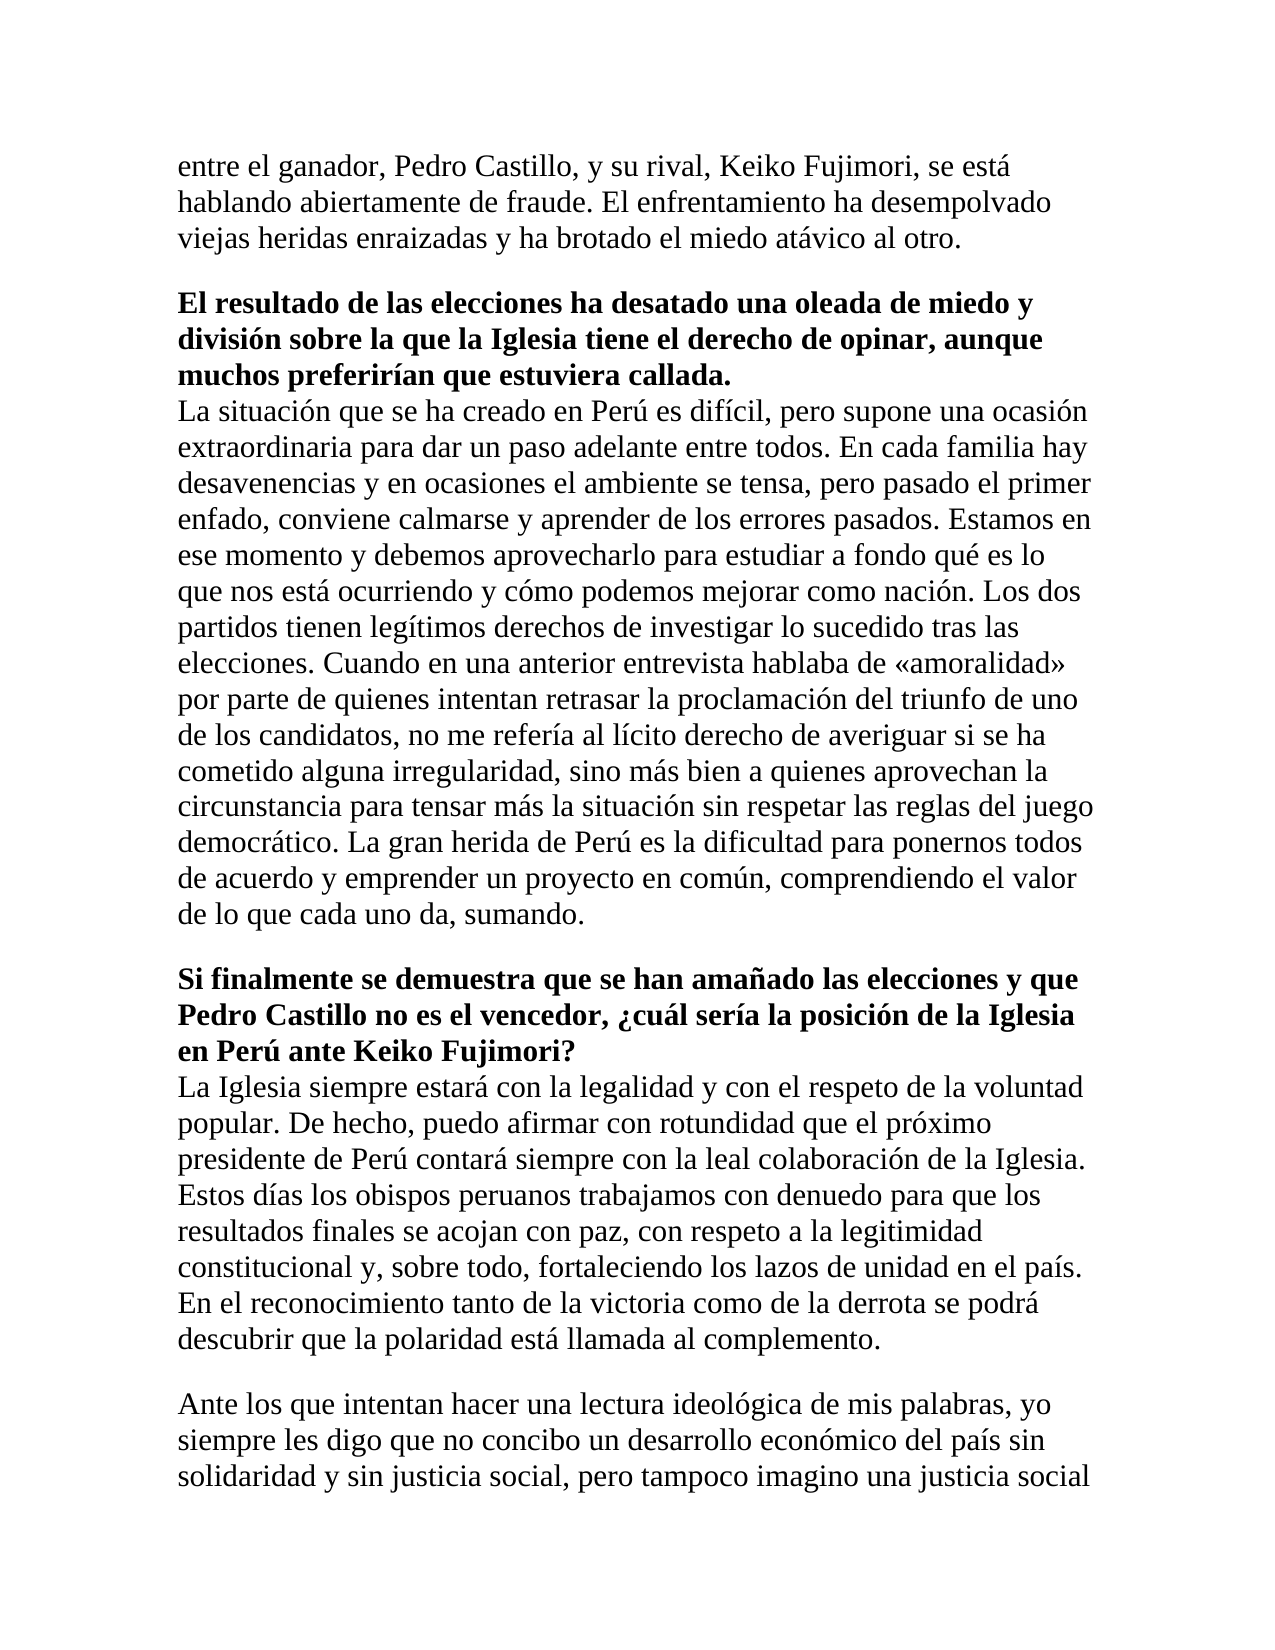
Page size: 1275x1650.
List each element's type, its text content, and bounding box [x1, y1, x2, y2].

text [177, 1385, 1098, 1493]
text El resultado de las elecciones ha desatado una oleada de miedo y división sobre la que la Iglesia tiene el derecho de opinar, aunque muchos preferirían que estuviera callada. La situación que se ha creado en Perú es difícil, pero supone una ocasión extraordinaria para dar un paso adelante entre todos. En cada familia hay desavenencias y en ocasiones el ambiente se tensa, pero pasado el primer enfado, conviene calmarse y aprender de los errores pasados. Estamos en ese momento y debemos aprovecharlo para estudiar a fondo qué es lo que nos está ocurriendo y cómo podemos mejorar como nación. Los dos partidos tienen legítimos derechos de investigar lo sucedido tras las elecciones. Cuando en una anterior entrevista hablaba de «amoralidad» por parte de quienes intentan retrasar la proclamación del triunfo de uno de los candidatos, no me refería al lícito derecho de averiguar si se ha cometido alguna irregularidad, sino más bien a quienes aprovechan la circunstancia para tensar más la situación sin respetar las reglas del juego democrático. La gran herida de Perú es la dificultad para ponernos todos de acuerdo y emprender un proyecto en común, comprendiendo el valor de lo que cada uno da, sumando. [177, 284, 1098, 931]
text Si finalmente se demuestra que se han amañado las elecciones y que Pedro Castillo no es el vencedor, ¿cuál sería la posición de la Iglesia en Perú ante Keiko Fujimori? La Iglesia siempre estará con la legalidad y con el respeto de la voluntad popular. De hecho, puedo afirmar con rotundidad que el próximo presidente de Perú contará siempre con la leal colaboración de la Iglesia. Estos días los obispos peruanos trabajamos con denuedo para que los resultados finales se acojan con paz, con respeto a la legitimidad constitucional y, sobre todo, fortaleciendo los lazos de unidad en el país. En el reconocimiento tanto de la victoria como de la derrota se podrá descubrir que la polaridad está llamada al complemento. [177, 961, 1098, 1356]
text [177, 148, 1098, 255]
